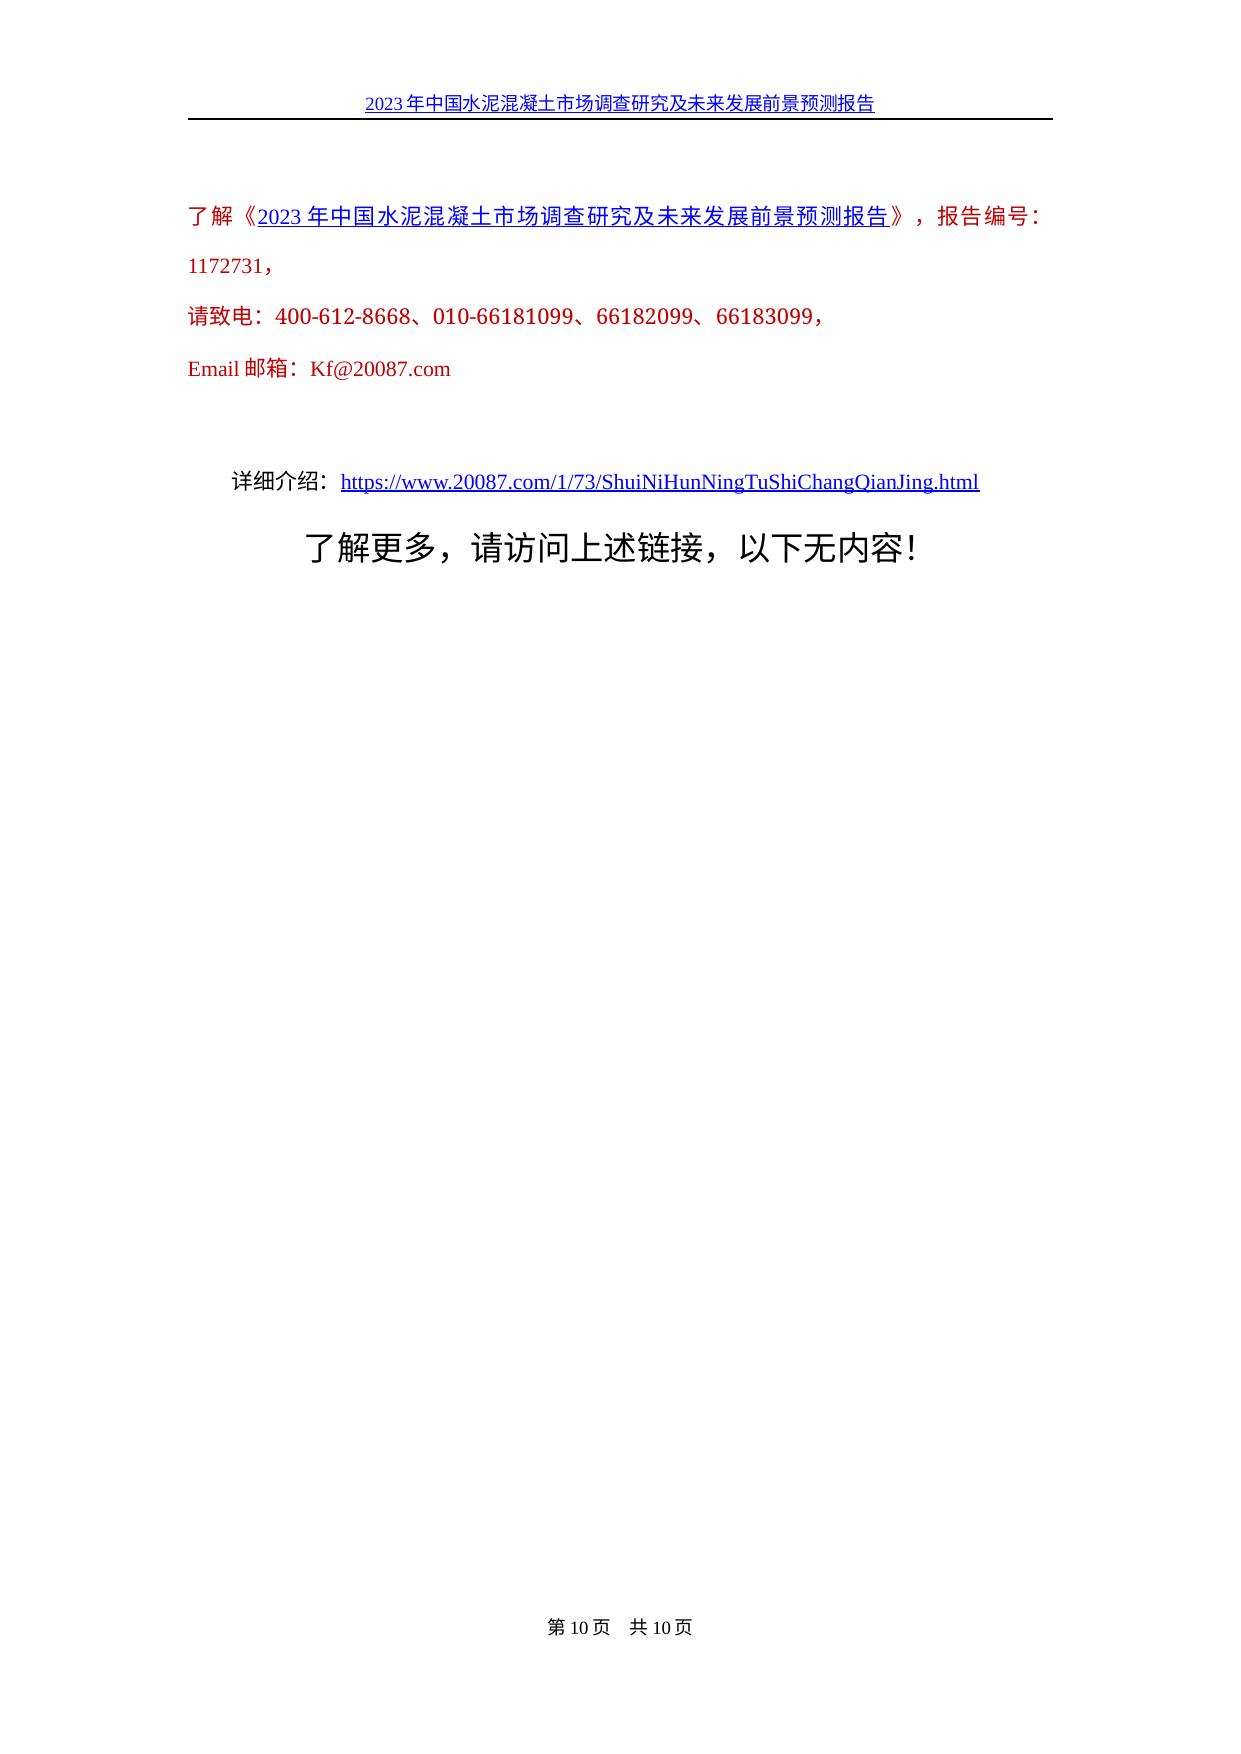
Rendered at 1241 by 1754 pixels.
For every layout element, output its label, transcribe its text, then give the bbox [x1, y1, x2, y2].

text 了解《2023年中国水泥混凝土市场调查研究及未来发展前景预测报告》，报告编号：1172731， [187, 198, 1053, 280]
title 了解更多，请访问上述链接，以下无内容！ [187, 513, 1053, 578]
text 详细介绍：https://www.20087.com/1/73/ShuiNiHunNingTuShiChangQianJing.html [187, 463, 1053, 496]
text 请致电：400-612-8668、010-66181099、66182099、66183099， [187, 299, 1053, 331]
text Email邮箱：Kf@20087.com [187, 350, 1053, 383]
